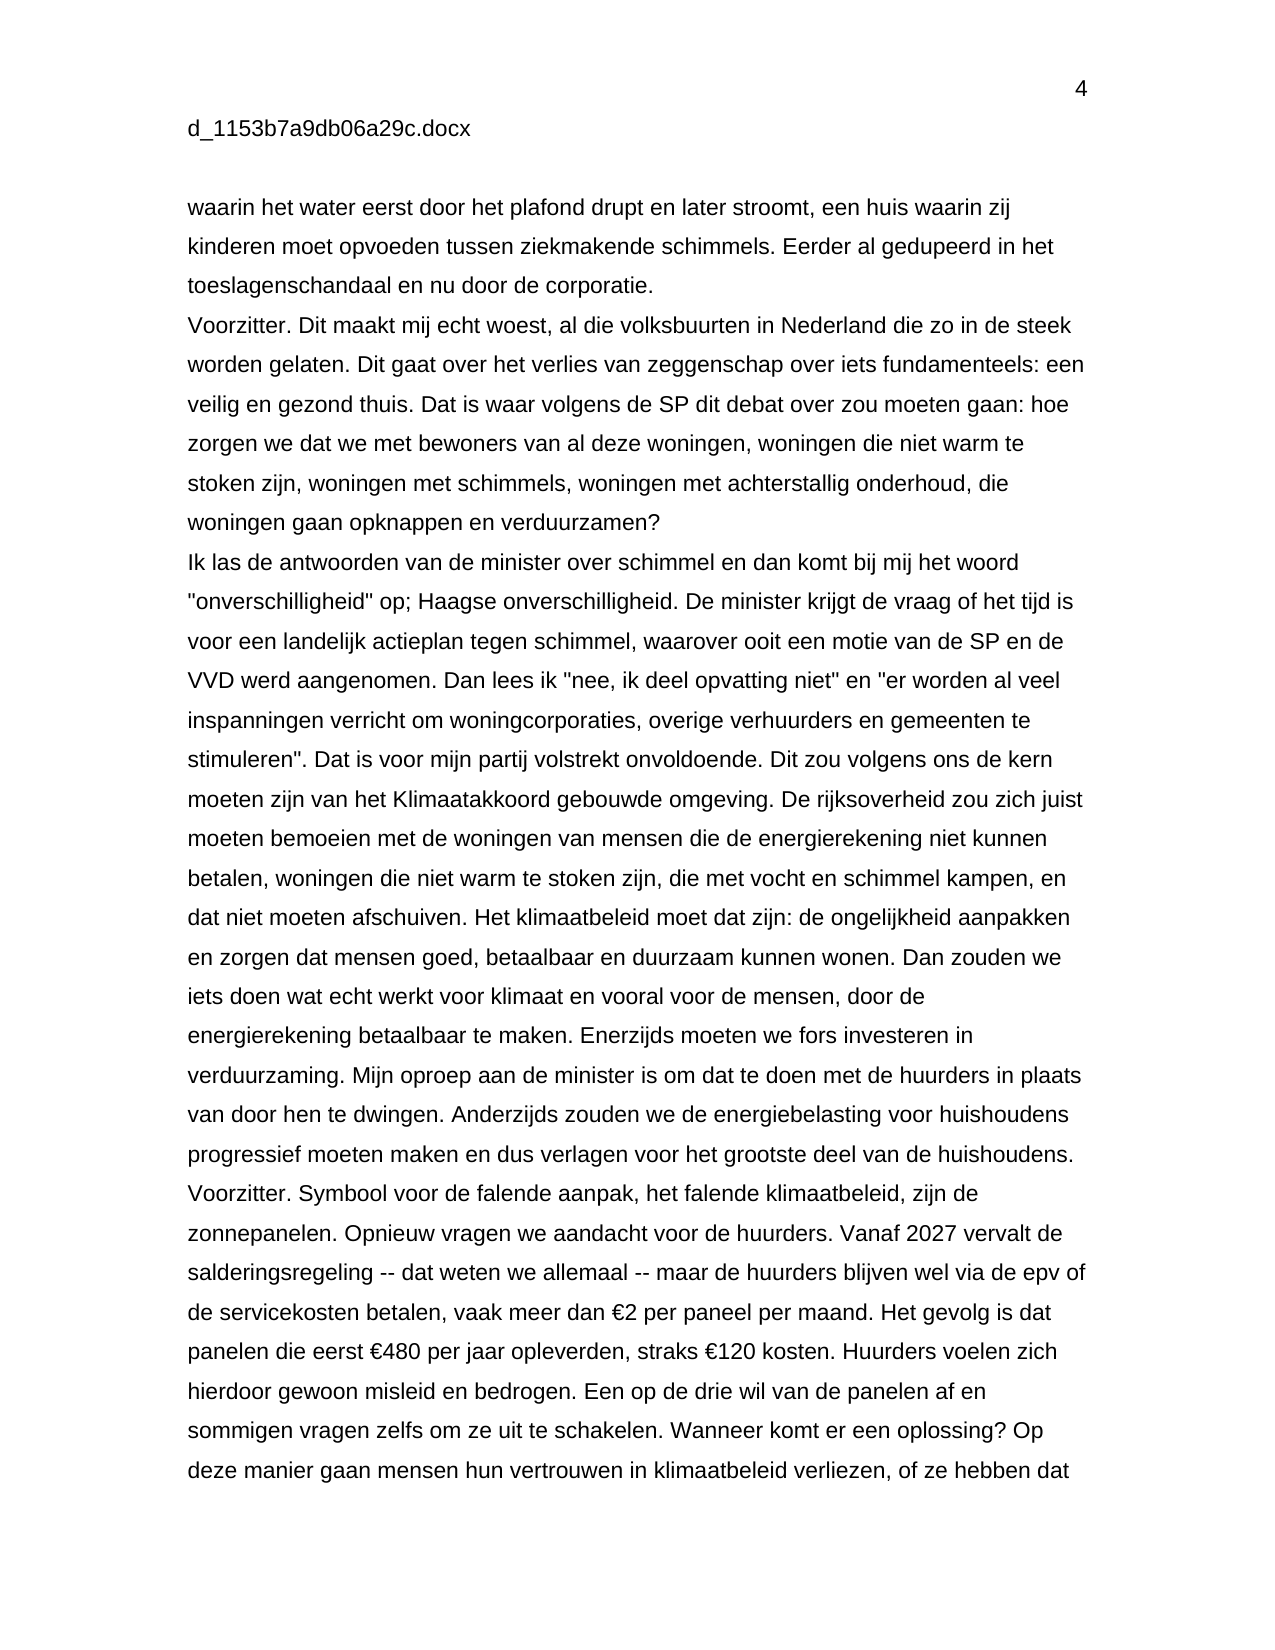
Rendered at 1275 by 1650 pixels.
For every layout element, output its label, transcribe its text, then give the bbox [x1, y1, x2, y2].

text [187, 1180, 1087, 1483]
text Ik las de antwoorden van de minister over schimmel en dan komt bij mij het woord "onverschilligheid" op; Haagse onverschilligheid. De minister krijgt de vraag of het tijd is voor een landelijk actieplan tegen schimmel, waarover ooit een motie van de SP en de VVD werd aangenomen. Dan lees ik "nee, ik deel opvatting niet" en "er worden al veel inspanningen verricht om woningcorporaties, overige verhuurders en gemeenten te stimuleren". Dat is voor mijn partij volstrekt onvoldoende. Dit zou volgens ons de kern moeten zijn van het Klimaatakkoord gebouwde omgeving. De rijksoverheid zou zich juist moeten bemoeien met de woningen van mensen die de energierekening niet kunnen betalen, woningen die niet warm te stoken zijn, die met vocht en schimmel kampen, en dat niet moeten afschuiven. Het klimaatbeleid moet dat zijn: de ongelijkheid aanpakken en zorgen dat mensen goed, betaalbaar en duurzaam kunnen wonen. Dan zouden we iets doen wat echt werkt voor klimaat en vooral voor de mensen, door de energierekening betaalbaar te maken. Enerzijds moeten we fors investeren in verduurzaming. Mijn oproep aan de minister is om dat te doen met de huurders in plaats van door hen te dwingen. Anderzijds zouden we de energiebelasting voor huishoudens progressief moeten maken en dus verlagen voor het grootste deel van de huishoudens. [187, 549, 1087, 1167]
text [187, 193, 1087, 299]
text Voorzitter. Dit maakt mij echt woest, al die volksbuurten in Nederland die zo in de steek worden gelaten. Dit gaat over het verlies van zeggenschap over iets fundamenteels: een veilig en gezond thuis. Dat is waar volgens de SP dit debat over zou moeten gaan: hoe zorgen we dat we met bewoners van al deze woningen, woningen die niet warm te stoken zijn, woningen met schimmels, woningen met achterstallig onderhoud, die woningen gaan opknappen en verduurzamen? [187, 312, 1087, 536]
